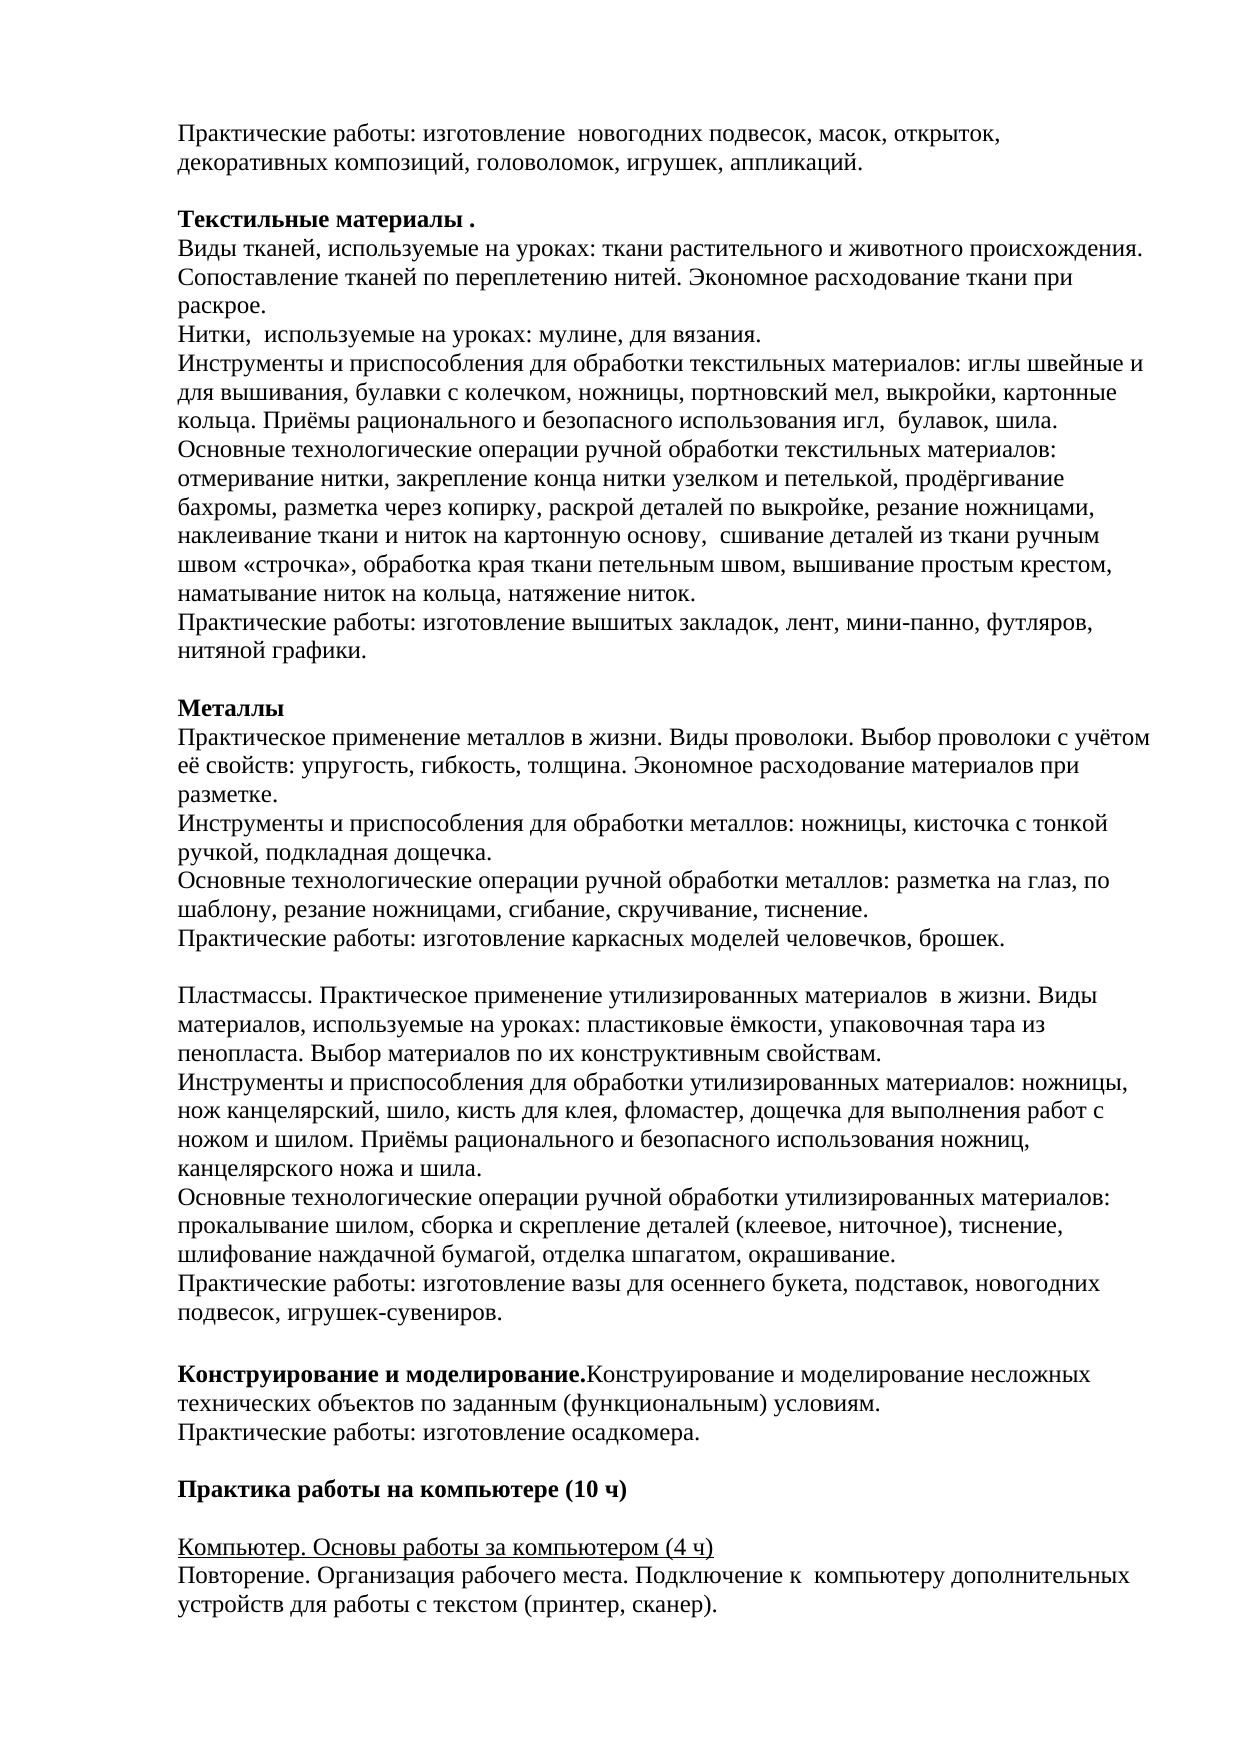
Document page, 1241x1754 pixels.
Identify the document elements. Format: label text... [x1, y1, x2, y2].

text Нитки, используемые на уроках: мулине, для вязания. [177, 319, 1152, 348]
text Виды тканей, используемые на уроках: ткани растительного и животного происхождения. Сопоставление тканей по переплетению нитей. Экономное расходование ткани при раскрое. [177, 233, 1152, 319]
text Основные технологические операции ручной обработки утилизированных материалов: прокалывание шилом, сборка и скрепление деталей (клеевое, ниточное), тиснение, шлифование наждачной бумагой, отделка шпагатом, окрашивание. [177, 1182, 1152, 1268]
text Инструменты и приспособления для обработки металлов: ножницы, кисточка с тонкой ручкой, подкладная дощечка. [177, 808, 1152, 866]
text Инструменты и приспособления для обработки текстильных материалов: иглы швейные и для вышивания, булавки с колечком, ножницы, портновский мел, выкройки, картонные кольца. Приёмы рационального и безопасного использования игл, булавок, шила. [177, 348, 1152, 434]
text Практика работы на компьютере (10 ч) [177, 1474, 1152, 1503]
text Практические работы: изготовление каркасных моделей человечков, брошек. [177, 923, 1152, 952]
text Практическое применение металлов в жизни. Виды проволоки. Выбор проволоки с учётом её свойств: упругость, гибкость, толщина. Экономное расходование материалов при разметке. [177, 722, 1152, 808]
text Практические работы: изготовление вышитых закладок, лент, мини-панно, футляров, нитяной графики. [177, 607, 1152, 664]
text Практические работы: изготовление осадкомера. [177, 1417, 1152, 1445]
text Металлы [177, 693, 1152, 722]
text Инструменты и приспособления для обработки утилизированных материалов: ножницы, нож канцелярский, шило, кисть для клея, фломастер, дощечка для выполнения работ с ножом и шилом. Приёмы рационального и безопасного использования ножниц, канцелярского ножа и шила. [177, 1067, 1152, 1182]
text Основные технологические операции ручной обработки текстильных материалов: отмеривание нитки, закрепление конца нитки узелком и петелькой, продёргивание бахромы, разметка через копирку, раскрой деталей по выкройке, резание ножницами, наклеивание ткани и ниток на картонную основу, сшивание деталей из ткани ручным швом «строчка», обработка края ткани петельным швом, вышивание простым крестом, наматывание ниток на кольца, натяжение ниток. [177, 434, 1152, 607]
text Практические работы: изготовление новогодних подвесок, масок, открыток, декоративных композиций, головоломок, игрушек, аппликаций. [177, 118, 1152, 176]
text Повторение. Организация рабочего места. Подключение к компьютеру дополнительных устройств для работы с текстом (принтер, сканер). [177, 1560, 1152, 1618]
text Пластмассы. Практическое применение утилизированных материалов в жизни. Виды материалов, используемые на уроках: пластиковые ёмкости, упаковочная тара из пенопласта. Выбор материалов по их конструктивным свойствам. [177, 981, 1152, 1067]
text Компьютер. Основы работы за компьютером (4 ч) [177, 1532, 1152, 1560]
text Текстильные материалы . [177, 204, 1152, 233]
text Основные технологические операции ручной обработки металлов: разметка на глаз, по шаблону, резание ножницами, сгибание, скручивание, тиснение. [177, 866, 1152, 923]
text Практические работы: изготовление вазы для осеннего букета, подставок, новогодних подвесок, игрушек-сувениров. [177, 1268, 1152, 1326]
text Конструирование и моделирование.Конструирование и моделирование несложных технических объектов по заданным (функциональным) условиям. [177, 1359, 1152, 1417]
